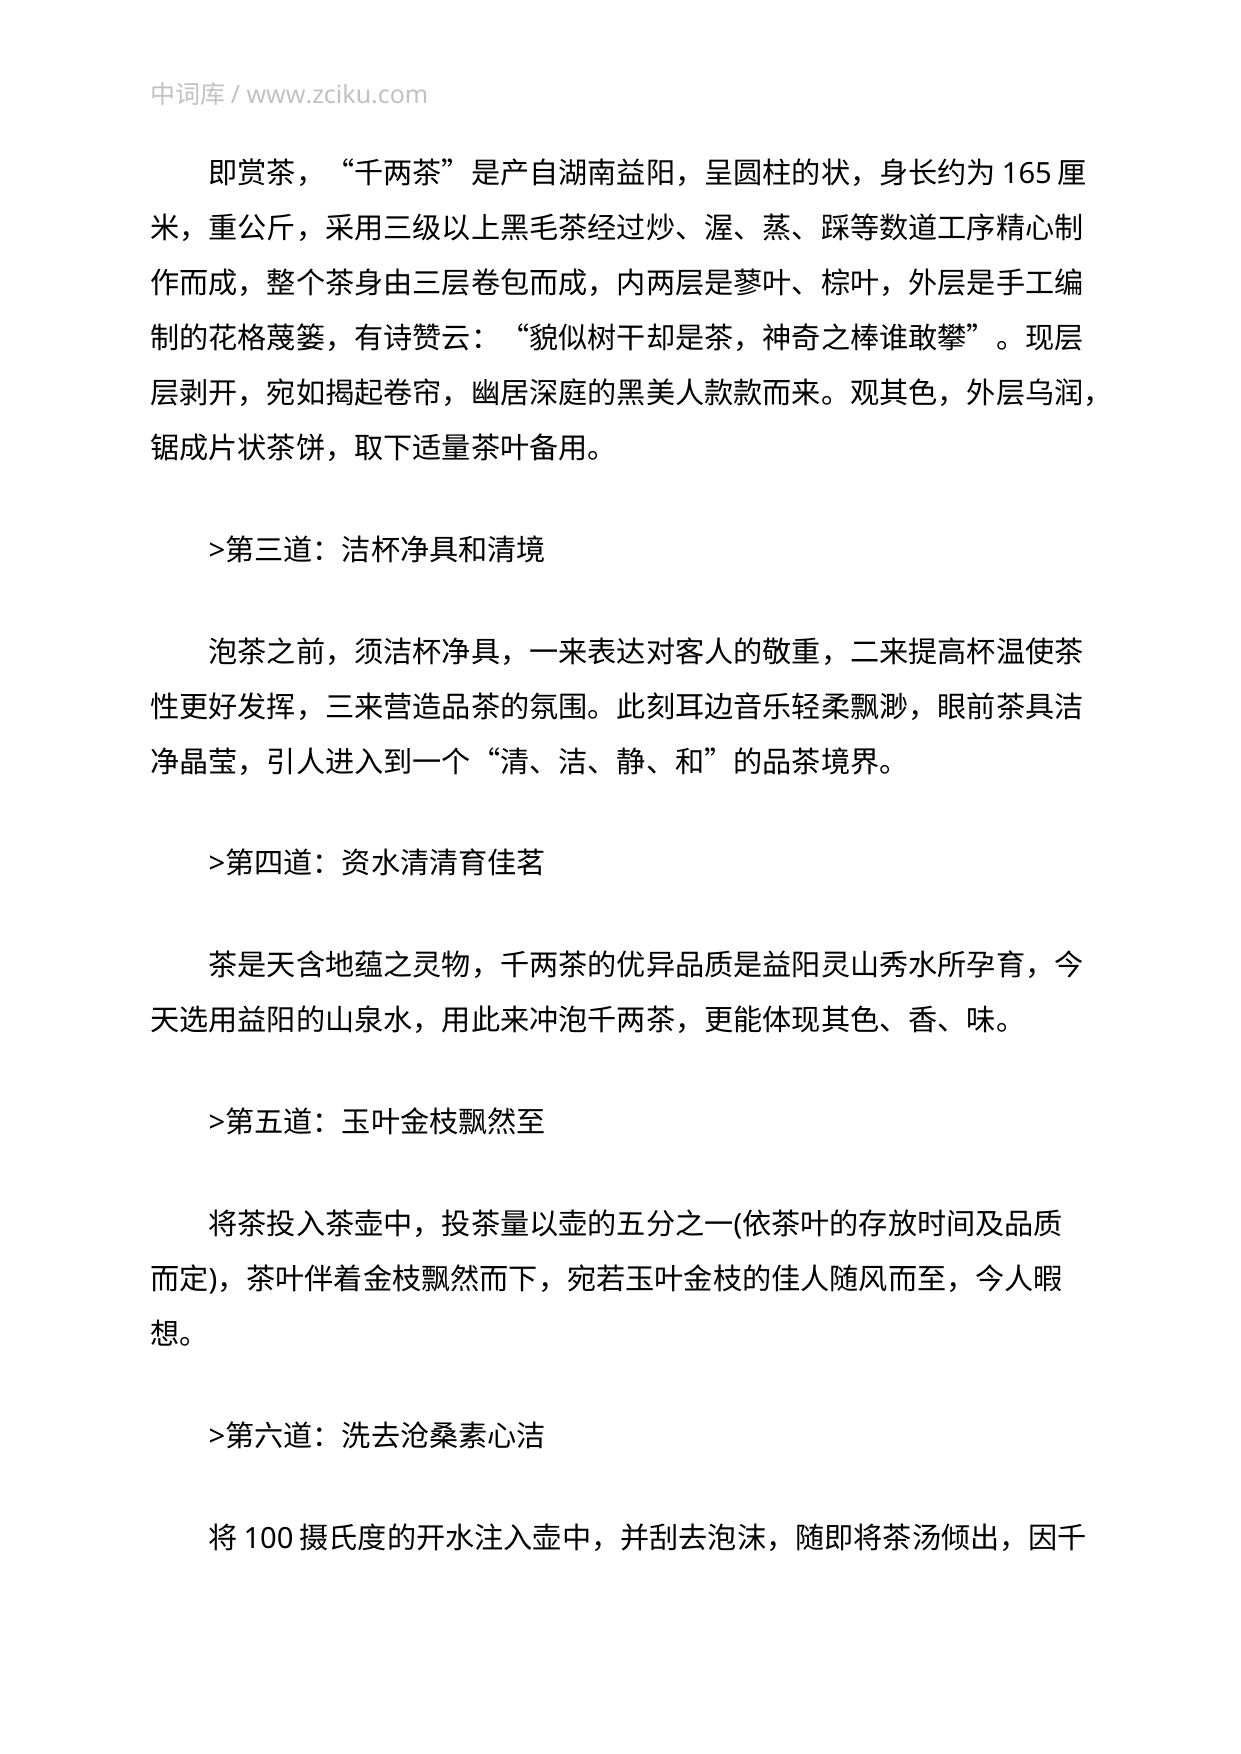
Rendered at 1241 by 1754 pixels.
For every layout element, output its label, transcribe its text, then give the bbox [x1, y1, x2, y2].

text >第六道：洗去沧桑素心洁 [150, 1412, 1090, 1455]
text 茶是天含地蕴之灵物，千两茶的优异品质是益阳灵山秀水所孕育，今天选用益阳的山泉水，用此来冲泡千两茶，更能体现其色、香、味。 [150, 942, 1090, 1039]
text 泡茶之前，须洁杯净具，一来表达对客人的敬重，二来提高杯温使茶性更好发挥，三来营造品茶的氛围。此刻耳边音乐轻柔飘渺，眼前茶具洁净晶莹，引人进入到一个“清、洁、静、和”的品茶境界。 [150, 628, 1090, 780]
text >第三道：洁杯净具和清境 [150, 526, 1090, 569]
text 即赏茶，“千两茶”是产自湖南益阳，呈圆柱的状，身长约为165厘米，重公斤，采用三级以上黑毛茶经过炒、渥、蒸、踩等数道工序精心制作而成，整个茶身由三层卷包而成，内两层是蓼叶、棕叶，外层是手工编制的花格蔑篓，有诗赞云：“貌似树干却是茶，神奇之棒谁敢攀”。现层层剥开，宛如揭起卷帘，幽居深庭的黑美人款款而来。观其色，外层乌润，锯成片状茶饼，取下适量茶叶备用。 [150, 150, 1090, 467]
text >第四道：资水清清育佳茗 [150, 840, 1090, 882]
text 将茶投入茶壶中，投茶量以壶的五分之一(依茶叶的存放时间及品质而定)，茶叶伴着金枝飘然而下，宛若玉叶金枝的佳人随风而至，今人暇想。 [150, 1201, 1090, 1353]
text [150, 1514, 1090, 1557]
text >第五道：玉叶金枝飘然至 [150, 1098, 1090, 1141]
